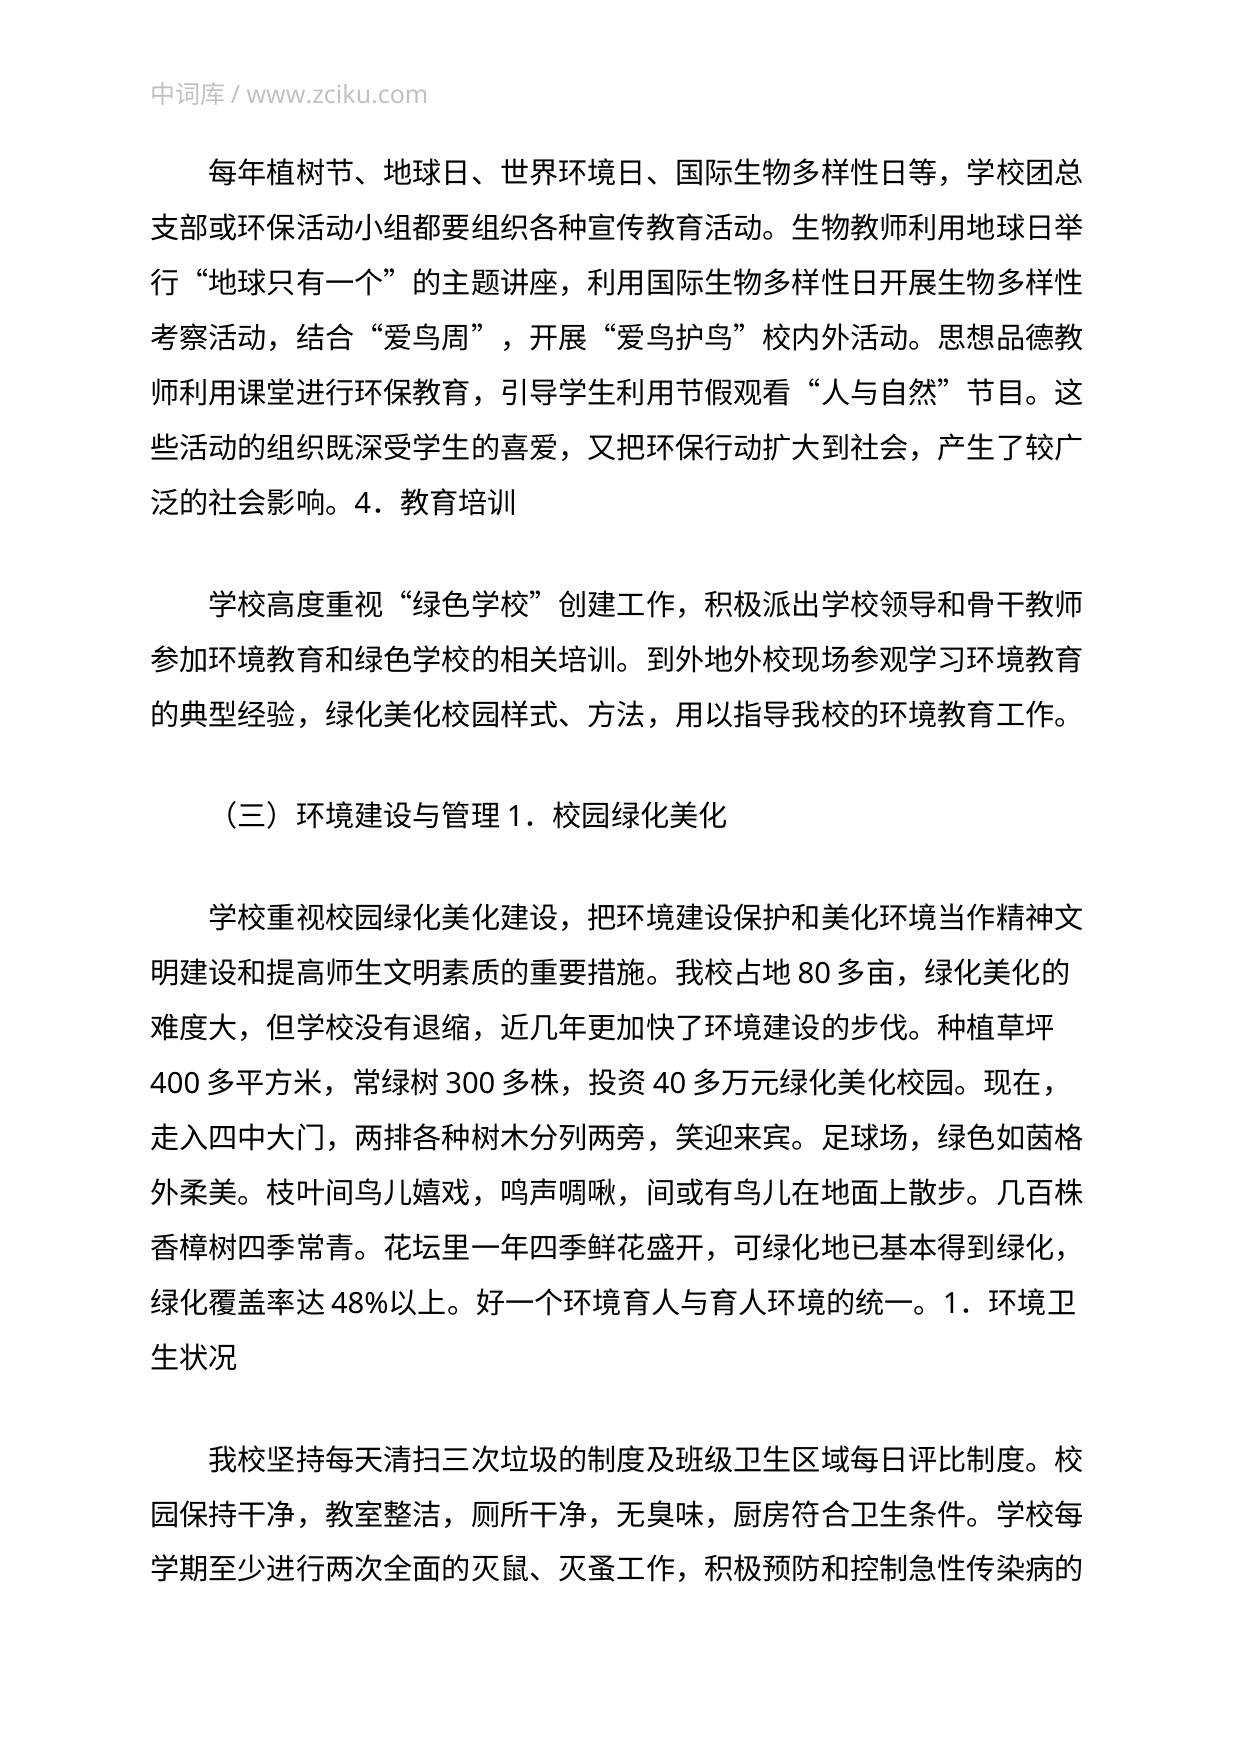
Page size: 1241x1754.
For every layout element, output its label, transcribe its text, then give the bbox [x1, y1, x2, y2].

text 学校高度重视“绿色学校”创建工作，积极派出学校领导和骨干教师参加环境教育和绿色学校的相关培训。到外地外校现场参观学习环境教育的典型经验，绿化美化校园样式、方法，用以指导我校的环境教育工作。 [150, 581, 1090, 733]
text （三）环境建设与管理 1．校园绿化美化 [150, 793, 1090, 835]
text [150, 1436, 1090, 1588]
text 每年植树节、地球日、世界环境日、国际生物多样性日等，学校团总支部或环保活动小组都要组织各种宣传教育活动。生物教师利用地球日举行“地球只有一个”的主题讲座，利用国际生物多样性日开展生物多样性考察活动，结合“爱鸟周”，开展“爱鸟护鸟”校内外活动。思想品德教师利用课堂进行环保教育，引导学生利用节假观看“人与自然”节目。这些活动的组织既深受学生的喜爱，又把环保行动扩大到社会，产生了较广泛的社会影响。4．教育培训 [150, 150, 1090, 522]
text 学校重视校园绿化美化建设，把环境建设保护和美化环境当作精神文明建设和提高师生文明素质的重要措施。我校占地80多亩，绿化美化的难度大，但学校没有退缩，近几年更加快了环境建设的步伐。种植草坪400多平方米，常绿树300多株，投资40多万元绿化美化校园。现在，走入四中大门，两排各种树木分列两旁，笑迎来宾。足球场，绿色如茵格外柔美。枝叶间鸟儿嬉戏，鸣声啁啾，间或有鸟儿在地面上散步。几百株香樟树四季常青。花坛里一年四季鲜花盛开，可绿化地已基本得到绿化，绿化覆盖率达48%以上。好一个环境育人与育人环境的统一。1．环境卫生状况 [150, 895, 1090, 1377]
